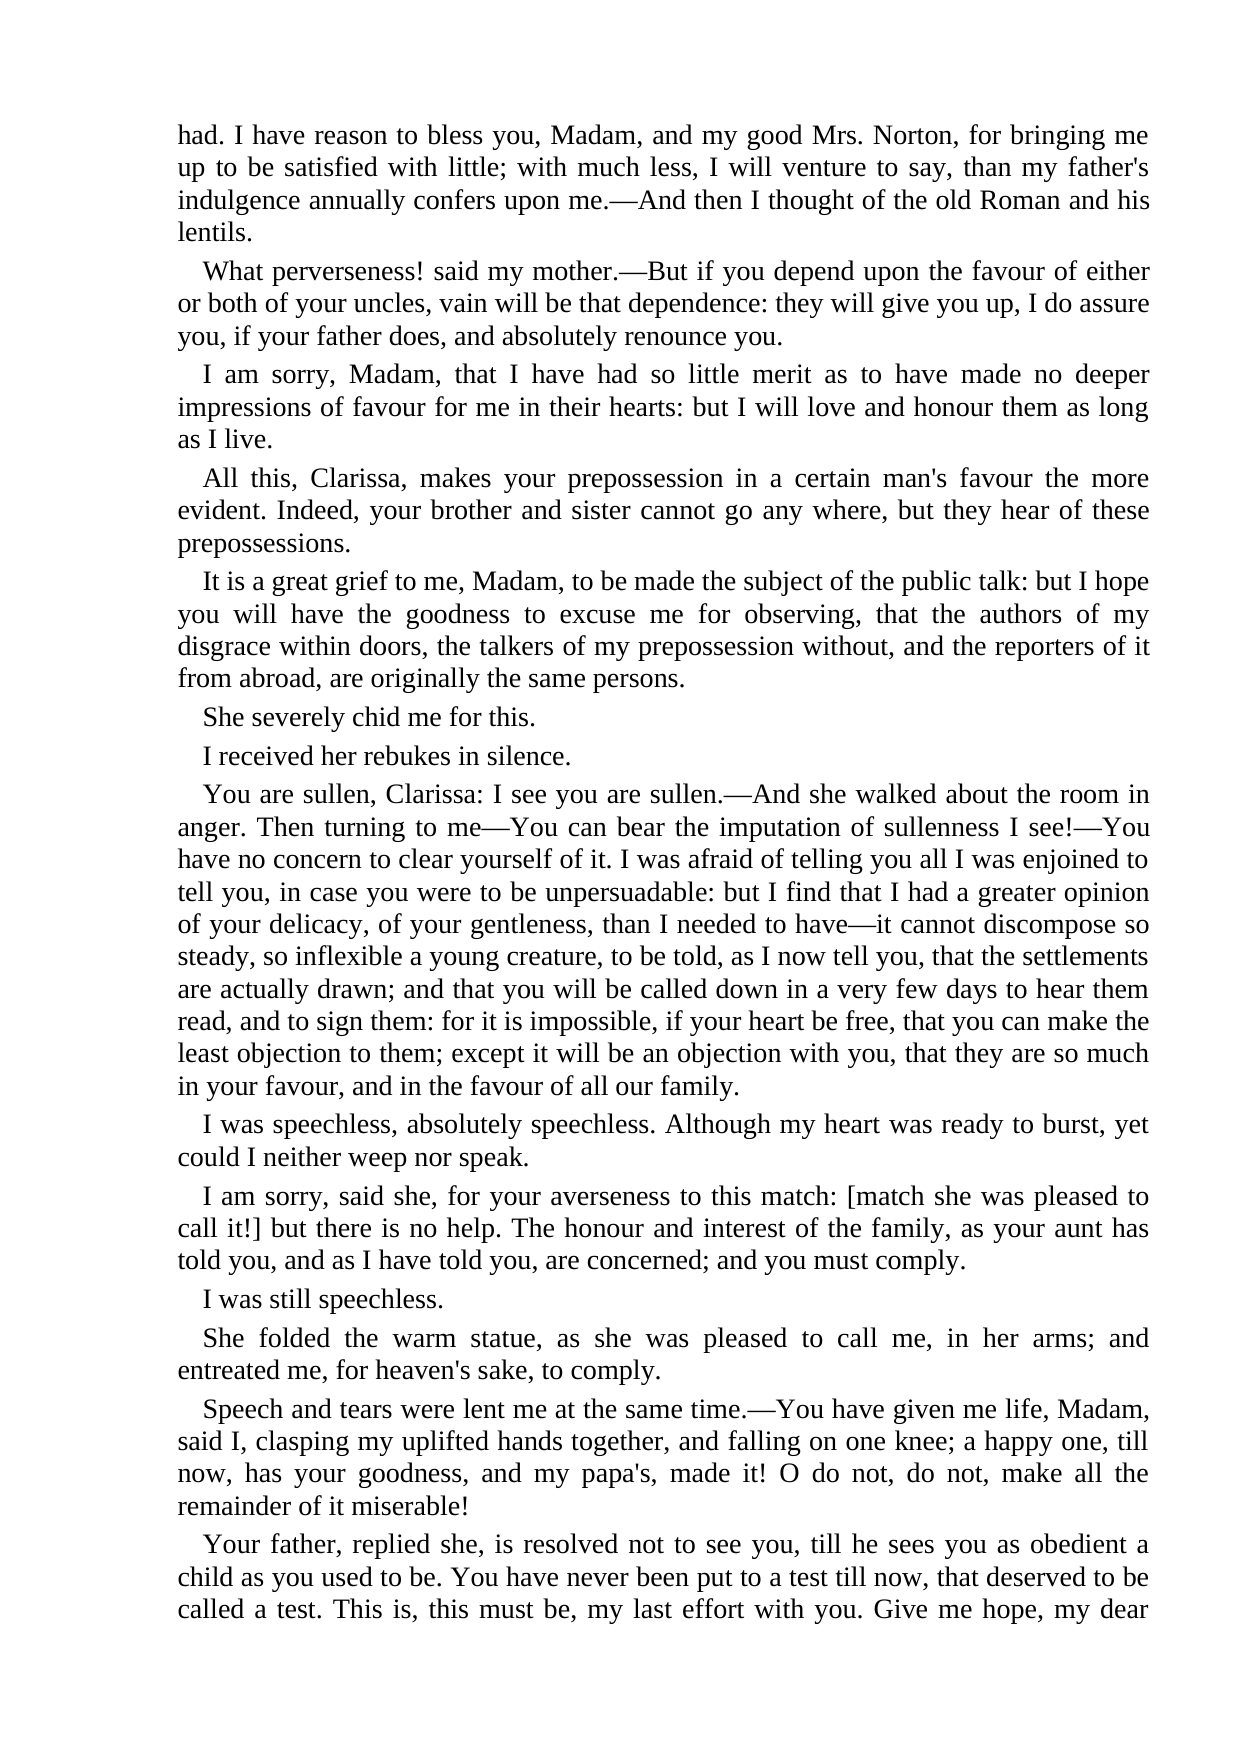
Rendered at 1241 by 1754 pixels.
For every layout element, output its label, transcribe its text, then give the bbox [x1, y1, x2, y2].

text You are sullen, Clarissa: I see you are sullen.—And she walked about the room in anger. Then turning to me—You can bear the imputation of sullenness I see!—You have no concern to clear yourself of it. I was afraid of telling you all I was enjoined to tell you, in case you were to be unpersuadable: but I find that I had a greater opinion of your delicacy, of your gentleness, than I needed to have—it cannot discompose so steady, so inflexible a young creature, to be told, as I now tell you, that the settlements are actually drawn; and that you will be called down in a very few days to hear them read, and to sign them: for it is impossible, if your heart be free, that you can make the least objection to them; except it will be an objection with you, that they are so much in your favour, and in the favour of all our family. [177, 777, 1152, 1101]
text I was still speechless. [177, 1282, 1152, 1314]
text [177, 1528, 1152, 1625]
text She folded the warm statue, as she was pleased to call me, in her arms; and entreated me, for heaven's sake, to comply. [177, 1321, 1152, 1386]
text All this, Clarissa, makes your prepossession in a certain man's favour the more evident. Indeed, your brother and sister cannot go any where, but they hear of these prepossessions. [177, 461, 1152, 558]
text Speech and tears were lent me at the same time.—You have given me life, Madam, said I, clasping my uplifted hands together, and falling on one knee; a happy one, till now, has your goodness, and my papa's, made it! O do not, do not, make all the remainder of it miserable! [177, 1392, 1152, 1521]
text I am sorry, Madam, that I have had so little merit as to have made no deeper impressions of favour for me in their hearts: but I will love and honour them as long as I live. [177, 357, 1152, 454]
text It is a great grief to me, Madam, to be made the subject of the public talk: but I hope you will have the goodness to excuse me for observing, that the authors of my disgrace within doors, the talkers of my prepossession without, and the reporters of it from abroad, are originally the same persons. [177, 564, 1152, 694]
text I was speechless, absolutely speechless. Although my heart was ready to burst, yet could I neither weep nor speak. [177, 1108, 1152, 1172]
text I am sorry, said she, for your averseness to this match: [match she was pleased to call it!] but there is no help. The honour and interest of the family, as your aunt has told you, and as I have told you, are concerned; and you must comply. [177, 1179, 1152, 1276]
text What perverseness! said my mother.—But if you depend upon the favour of either or both of your uncles, vain will be that dependence: they will give you up, I do assure you, if your father does, and absolutely renounce you. [177, 254, 1152, 351]
text I received her rebukes in silence. [177, 739, 1152, 771]
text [177, 118, 1152, 248]
text She severely chid me for this. [177, 700, 1152, 732]
